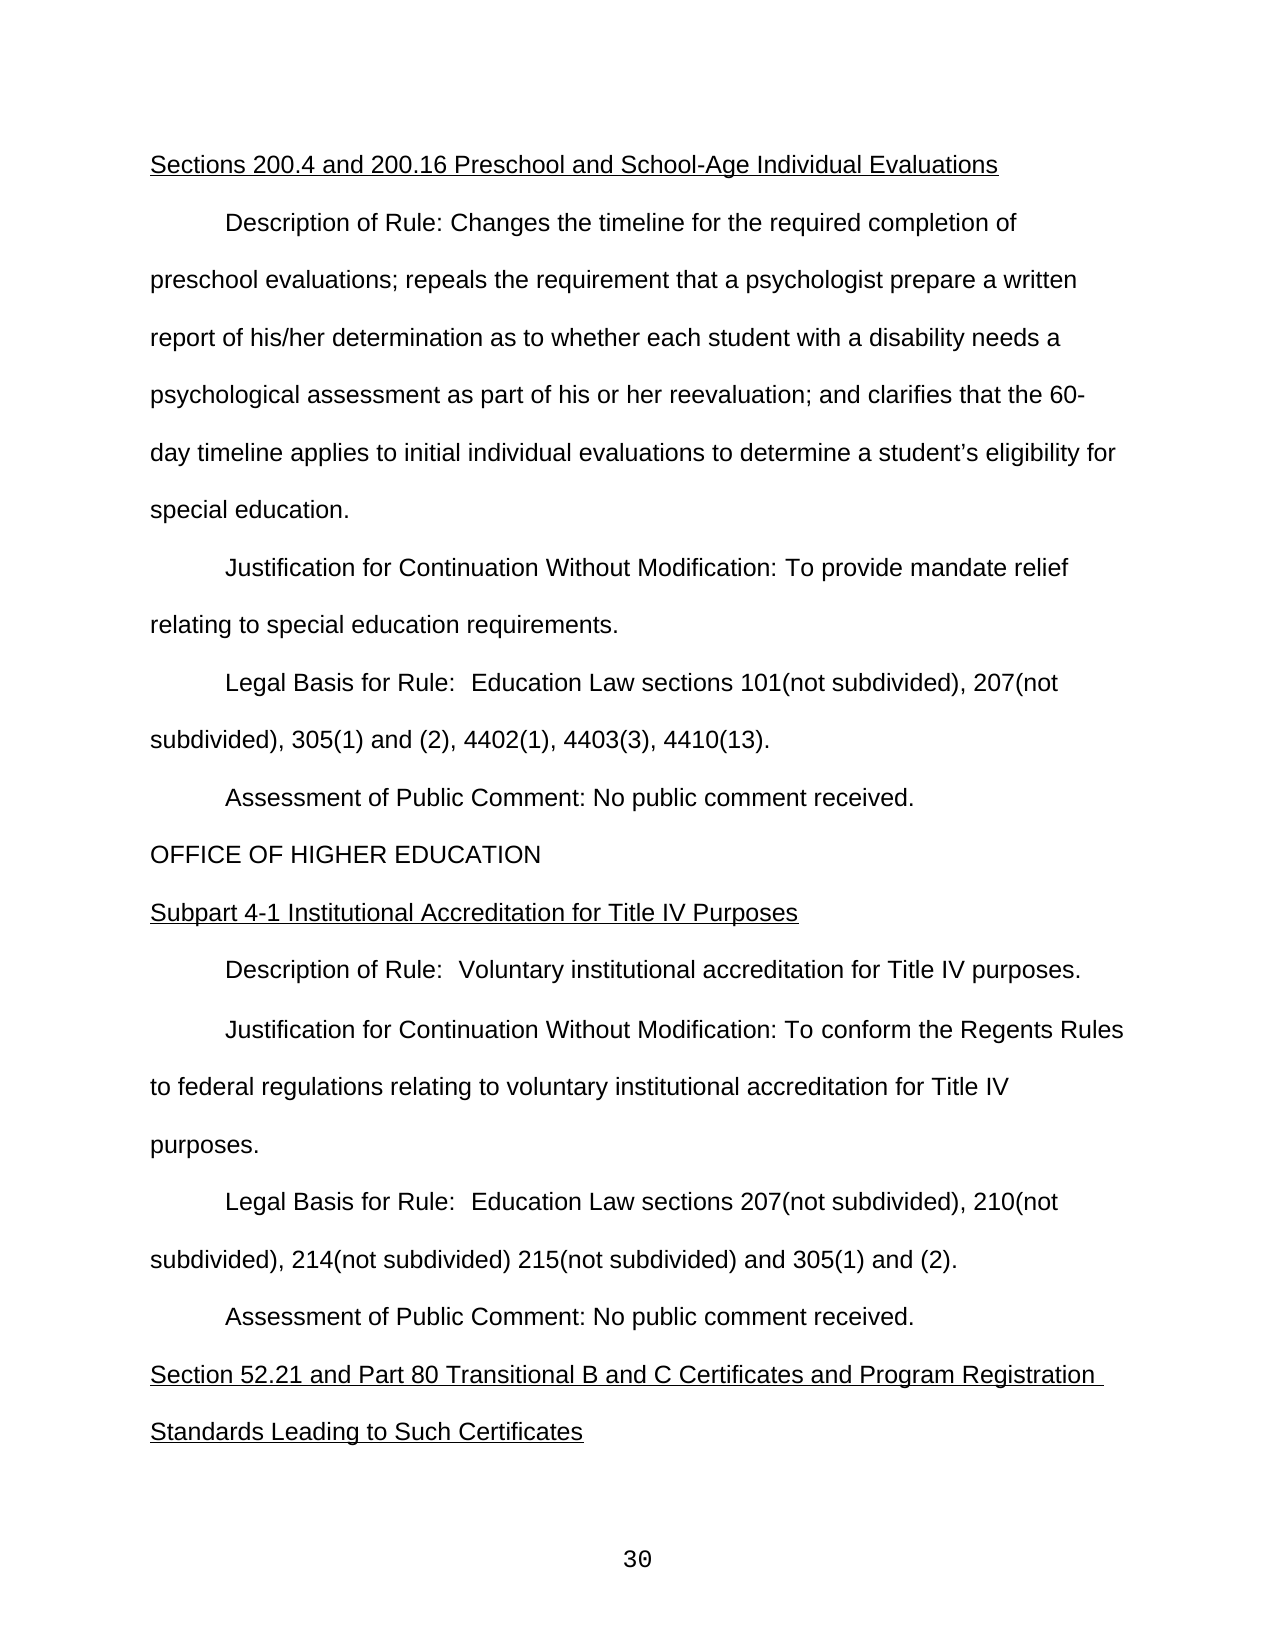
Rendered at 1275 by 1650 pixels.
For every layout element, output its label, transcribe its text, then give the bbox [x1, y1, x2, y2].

text Legal Basis for Rule: Education Law sections 101(not subdivided), 207(not subdivided), 305(1) and (2), 4402(1), 4403(3), 4410(13). [150, 667, 1125, 754]
text Description of Rule: Changes the timeline for the required completion of preschool evaluations; repeals the requirement that a psychologist prepare a written report of his/her determination as to whether each student with a disability needs a psychological assessment as part of his or her reevaluation; and clarifies that the 60-day timeline applies to initial individual evaluations to determine a student’s eligibility for special education. [150, 207, 1125, 524]
text Justification for Continuation Without Modification: To conform the Regents Rules to federal regulations relating to voluntary institutional accreditation for Title IV purposes. [150, 1015, 1125, 1158]
text Description of Rule: Voluntary institutional accreditation for Title IV purposes. [150, 955, 1125, 984]
text Legal Basis for Rule: Education Law sections 207(not subdivided), 210(not subdivided), 214(not subdivided) 215(not subdivided) and 305(1) and (2). [150, 1187, 1125, 1273]
text Assessment of Public Comment: No public comment received. [150, 1302, 1125, 1331]
text Sections 200.4 and 200.16 Preschool and School-Age Individual Evaluations [150, 150, 1125, 179]
text Subpart 4-1 Institutional Accreditation for Title IV Purposes [150, 897, 1125, 926]
text Justification for Continuation Without Modification: To provide mandate relief relating to special education requirements. [150, 552, 1125, 639]
text Section 52.21 and Part 80 Transitional B and C Certificates and Program Registration Standards Leading to Such Certificates [150, 1360, 1125, 1446]
text OFFICE OF HIGHER EDUCATION [150, 840, 1125, 869]
text Assessment of Public Comment: No public comment received. [150, 782, 1125, 811]
